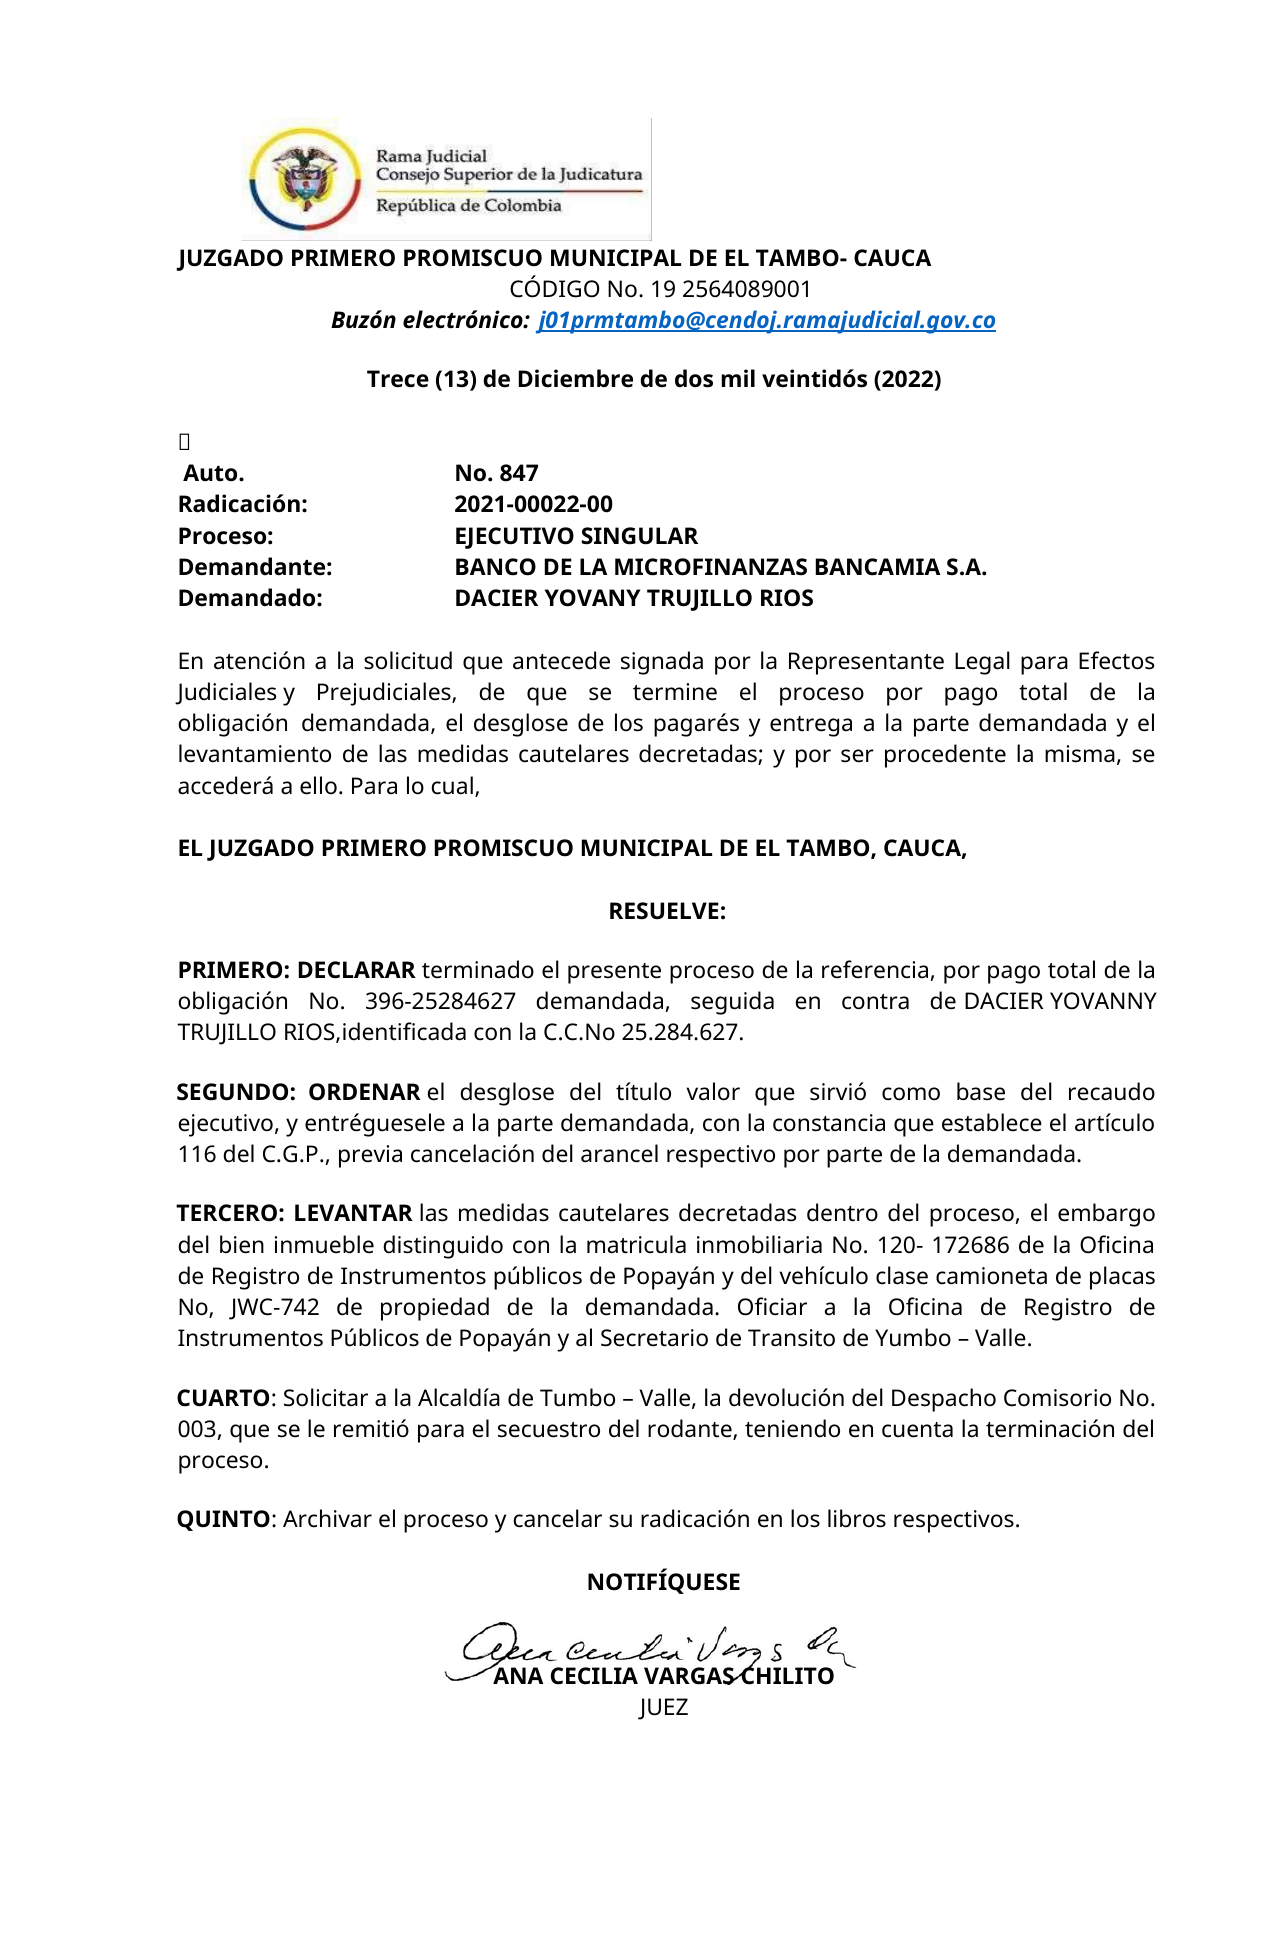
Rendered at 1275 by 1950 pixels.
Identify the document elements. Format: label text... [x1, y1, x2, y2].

text En atención a la solicitud que antecede signada por la Representante Legal para Efectos Judiciales y Prejudiciales, de que se termine el proceso por pago total de la obligación demandada, el desglose de los pagarés y entrega a la parte demandada y el levantamiento de las medidas cautelares decretadas; y por ser procedente la misma, se accederá a ello. Para lo cual, [177, 644, 1157, 801]
text TERCERO: LEVANTAR las medidas cautelares decretadas dentro del proceso, el embargo del bien inmueble distinguido con la matricula inmobiliaria No. 120- 172686 de la Oficina de Registro de Instrumentos públicos de Popayán y del vehículo clase camioneta de placas No, JWC-742 de propiedad de la demandada. Oficiar a la Oficina de Registro de Instrumentos Públicos de Popayán y al Secretario de Transito de Yumbo – Valle. [176, 1197, 1157, 1354]
text QUINTO: Archivar el proceso y cancelar su radicación en los libros respectivos. [176, 1503, 1157, 1535]
text SEGUNDO: ORDENAR el desglose del título valor que sirvió como base del recaudo ejecutivo, y entréguesele a la parte demandada, con la constancia que establece el artículo 116 del C.G.P., previa cancelación del arancel respectivo por parte de la demandada. [176, 1076, 1157, 1169]
text JUEZ [177, 1691, 1157, 1722]
picture [436, 1618, 866, 1660]
table_cell DACIER YOVANY TRUJILLO RIOS [454, 582, 1148, 613]
table_cell BANCO DE LA MICROFINANZAS BANCAMIA S.A. [454, 551, 1148, 582]
text RESUELVE: [177, 894, 1157, 926]
text CÓDIGO No. 19 2564089001 [177, 273, 1157, 304]
text PRIMERO: DECLARAR terminado el presente proceso de la referencia, por pago total de la obligación No. 396-25284627 demandada, seguida en contra de DACIER YOVANNY TRUJILLO RIOS,identificada con la C.C.No 25.284.627. [177, 954, 1157, 1048]
table_header No. 847 [454, 457, 1148, 488]
text JUZGADO PRIMERO PROMISCUO MUNICIPAL DE EL TAMBO- CAUCA [178, 242, 1157, 273]
text Buzón electrónico: j01prmtambo@cendoj.ramajudicial.gov.co [177, 304, 1156, 335]
picture [241, 118, 653, 242]
table_cell Demandante: [177, 551, 454, 582]
text Trece (13) de Diciembre de dos mil veintidós (2022) [177, 363, 1149, 394]
text EL JUZGADO PRIMERO PROMISCUO MUNICIPAL DE EL TAMBO, CAUCA, [177, 832, 1157, 863]
table_cell 2021-00022-00 [454, 488, 1148, 519]
table_cell EJECUTIVO SINGULAR [454, 520, 1148, 551]
text NOTIFÍQUESE [176, 1566, 1157, 1597]
table_cell Radicación: [177, 488, 454, 519]
text  [177, 426, 1157, 457]
table_cell Proceso: [177, 520, 454, 551]
text CUARTO: Solicitar a la Alcaldía de Tumbo – Valle, la devolución del Despacho Comisorio No. 003, que se le remitió para el secuestro del rodante, teniendo en cuenta la terminación del proceso. [176, 1382, 1157, 1475]
table_cell Demandado: [177, 582, 454, 613]
text ANA CECILIA VARGAS CHILITO [177, 1660, 1157, 1691]
table_header Auto. [177, 457, 454, 488]
